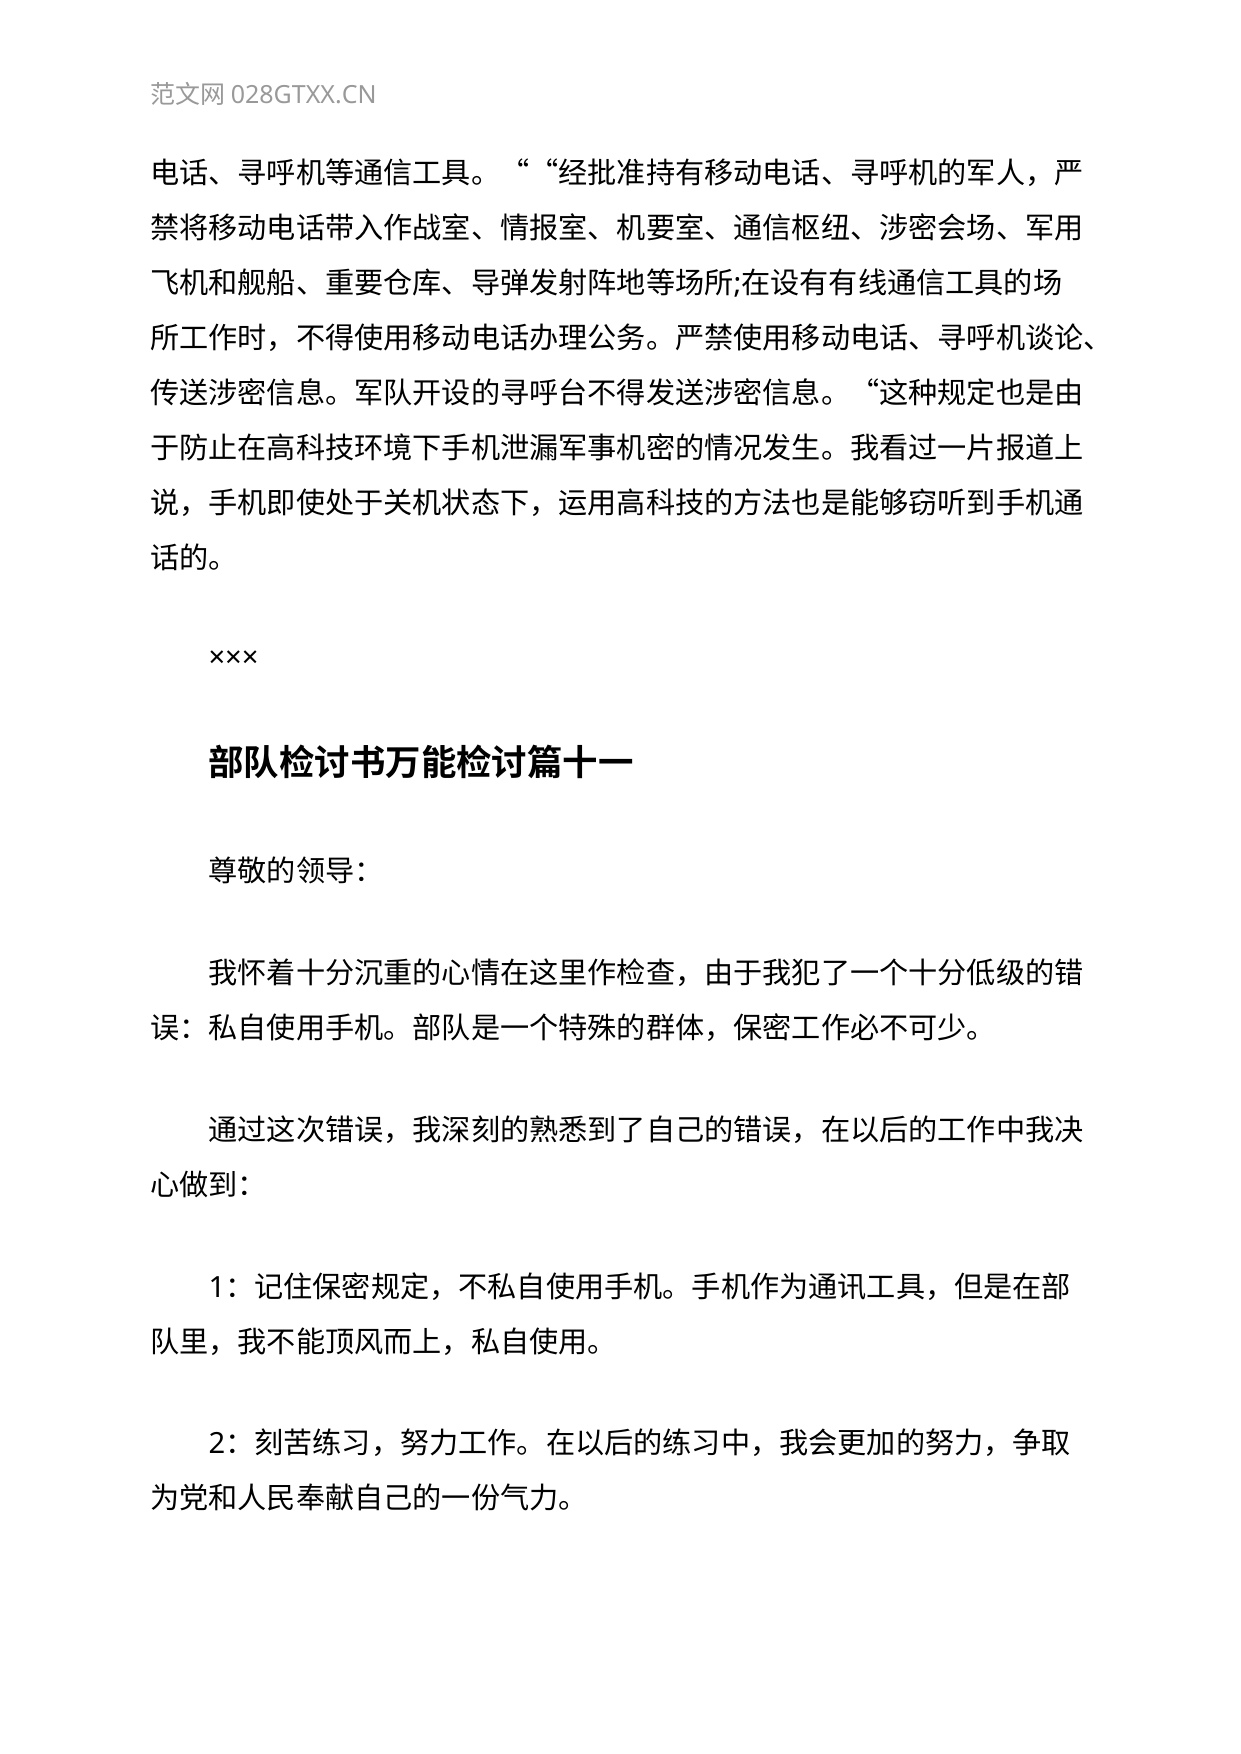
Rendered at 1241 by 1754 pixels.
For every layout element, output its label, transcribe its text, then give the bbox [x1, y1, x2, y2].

text 1：记住保密规定，不私自使用手机。手机作为通讯工具，但是在部队里，我不能顶风而上，私自使用。 [150, 1263, 1090, 1360]
text 我怀着十分沉重的心情在这里作检查，由于我犯了一个十分低级的错误：私自使用手机。部队是一个特殊的群体，保密工作必不可少。 [150, 950, 1090, 1047]
text 尊敬的领导： [150, 848, 1090, 890]
text 通过这次错误，我深刻的熟悉到了自己的错误，在以后的工作中我决心做到： [150, 1106, 1090, 1204]
text 部队检讨书万能检讨篇十一 [150, 734, 1090, 786]
text ××× [150, 636, 1090, 676]
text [150, 150, 1090, 577]
text 2：刻苦练习，努力工作。在以后的练习中，我会更加的努力，争取为党和人民奉献自己的一份气力。 [150, 1420, 1090, 1517]
